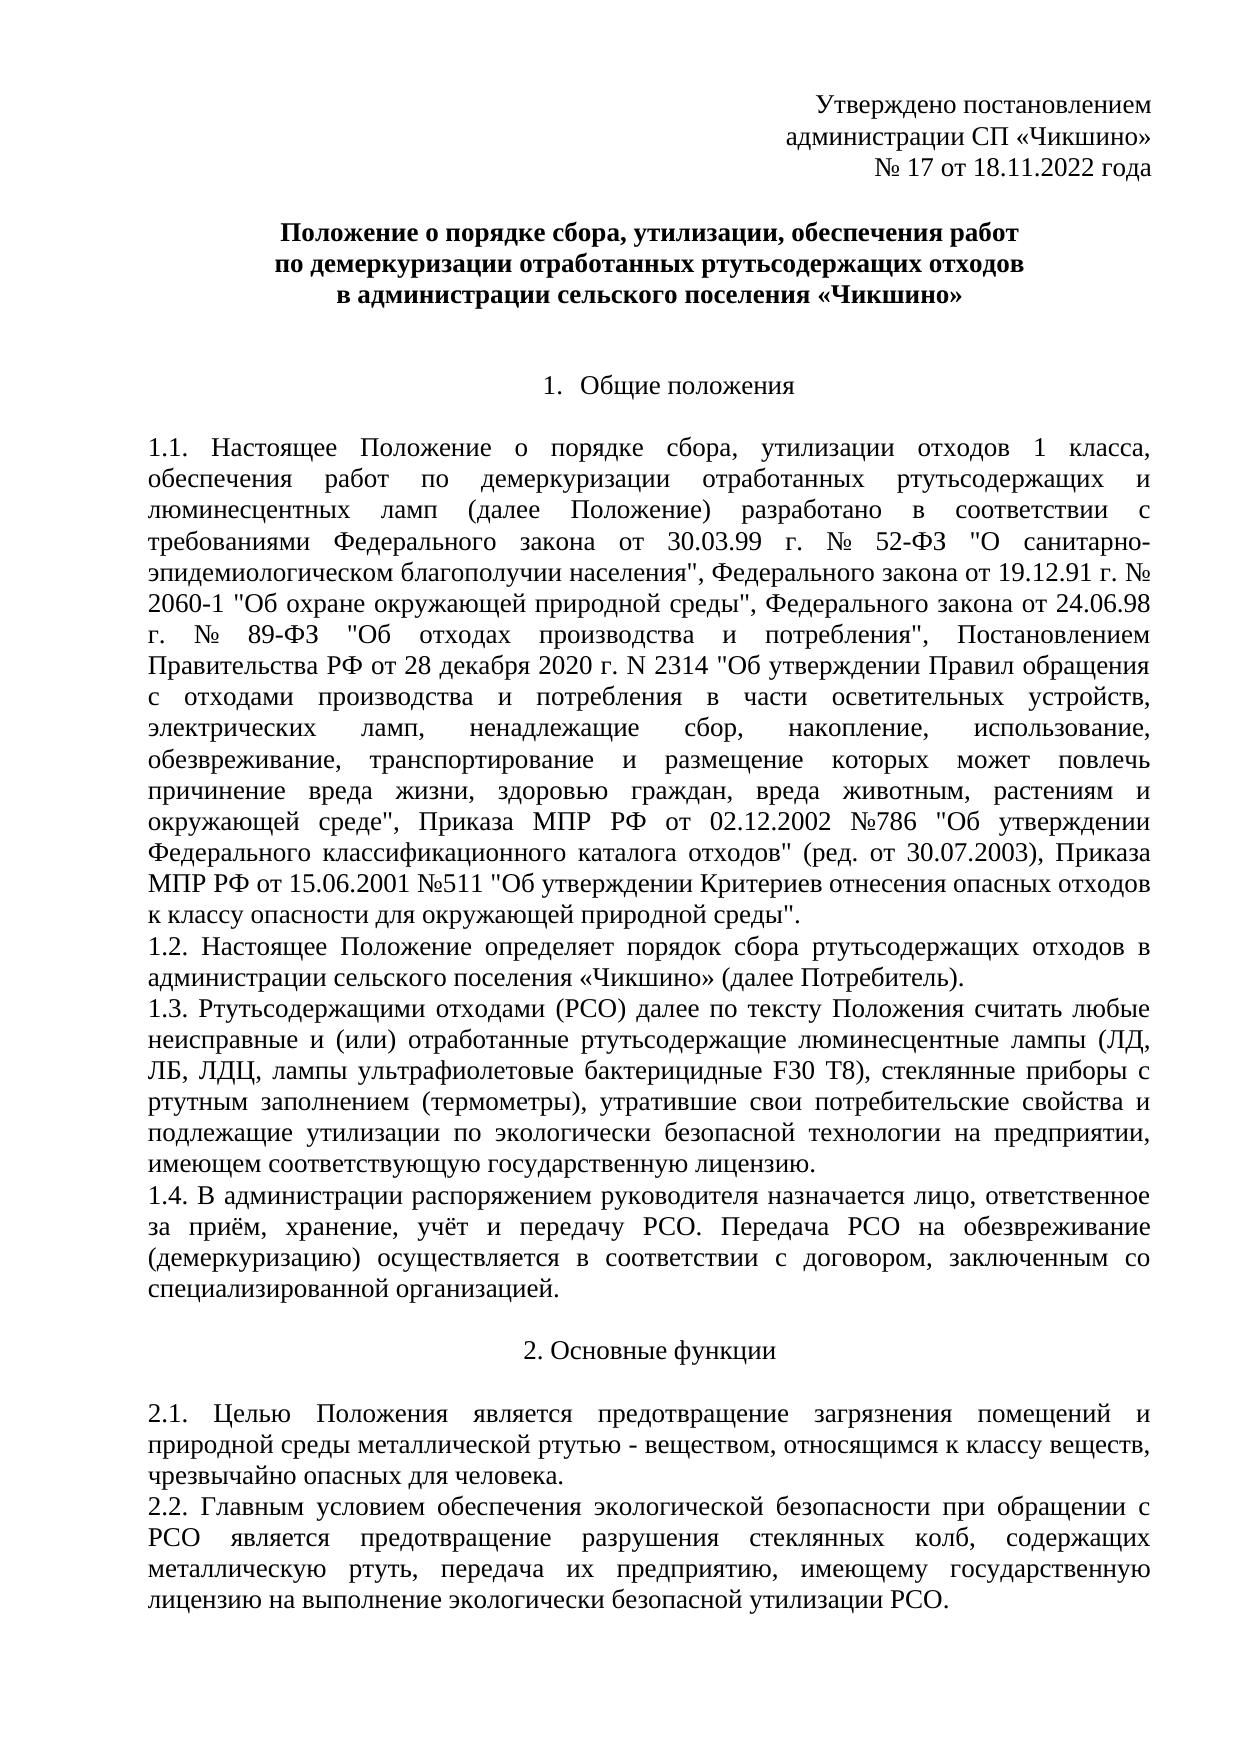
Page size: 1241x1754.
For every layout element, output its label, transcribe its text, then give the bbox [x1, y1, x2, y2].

text 2.2. Главным условием обеспечения экологической безопасности при обращении с РСО является предотвращение разрушения стеклянных колб, содержащих металлическую ртуть, передача их предприятию, имеющему государственную лицензию на выполнение экологически безопасной утилизации РСО. [148, 1490, 1152, 1615]
text № 17 от 18.11.2022 года [148, 151, 1152, 182]
text по демеркуризации отработанных ртутьсодержащих отходов [148, 247, 1152, 278]
text в администрации сельского поселения «Чикшино» [148, 278, 1152, 309]
text 2.1. Целью Положения является предотвращение загрязнения помещений и природной среды металлической ртутью - веществом, относящимся к классу веществ, чрезвычайно опасных для человека. [148, 1397, 1152, 1490]
list Общие положения [185, 369, 1152, 400]
text 1.2. Настоящее Положение определяет порядок сбора ртутьсодержащих отходов в администрации сельского поселения «Чикшино» (далее Потребитель). [148, 929, 1152, 992]
text 1.1. Настоящее Положение о порядке сбора, утилизации отходов 1 класса, обеспечения работ по демеркуризации отработанных ртутьсодержащих и люминесцентных ламп (далее Положение) разработано в соответствии с требованиями Федерального закона от 30.03.99 г. № 52-ФЗ "О санитарно-эпидемиологическом благополучии населения", Федерального закона от 19.12.91 г. № 2060-1 "Об охране окружающей природной среды", Федерального закона от 24.06.98 г. № 89-ФЗ "Об отходах производства и потребления", Постановлением Правительства РФ от 28 декабря 2020 г. N 2314 "Об утверждении Правил обращения с отходами производства и потребления в части осветительных устройств, электрических ламп, ненадлежащие сбор, накопление, использование, обезвреживание, транспортирование и размещение которых может повлечь причинение вреда жизни, здоровью граждан, вреда животным, растениям и окружающей среде", Приказа МПР РФ от 02.12.2002 №786 "Об утверждении Федерального классификационного каталога отходов" (ред. от 30.07.2003), Приказа МПР РФ от 15.06.2001 №511 "Об утверждении Критериев отнесения опасных отходов к классу опасности для окружающей природной среды". [148, 431, 1152, 929]
text администрации СП «Чикшино» [148, 120, 1152, 151]
text Утверждено постановлением [148, 89, 1152, 120]
text Положение о порядке сбора, утилизации, обеспечения работ [148, 216, 1152, 247]
text 2. Основные функции [148, 1334, 1152, 1366]
text 1.4. В администрации распоряжением руководителя назначается лицо, ответственное за приём, хранение, учёт и передачу РСО. Передача РСО на обезвреживание (демеркуризацию) осуществляется в соответствии с договором, заключенным со специализированной организацией. [148, 1179, 1152, 1303]
text 1.3. Ртутьсодержащими отходами (РСО) далее по тексту Положения считать любые неисправные и (или) отработанные ртутьсодержащие люминесцентные лампы (ЛД, ЛБ, ЛДЦ, лампы ультрафиолетовые бактерицидные F30 Т8), стеклянные приборы с ртутным заполнением (термометры), утратившие свои потребительские свойства и подлежащие утилизации по экологически безопасной технологии на предприятии, имеющем соответствующую государственную лицензию. [148, 992, 1152, 1179]
